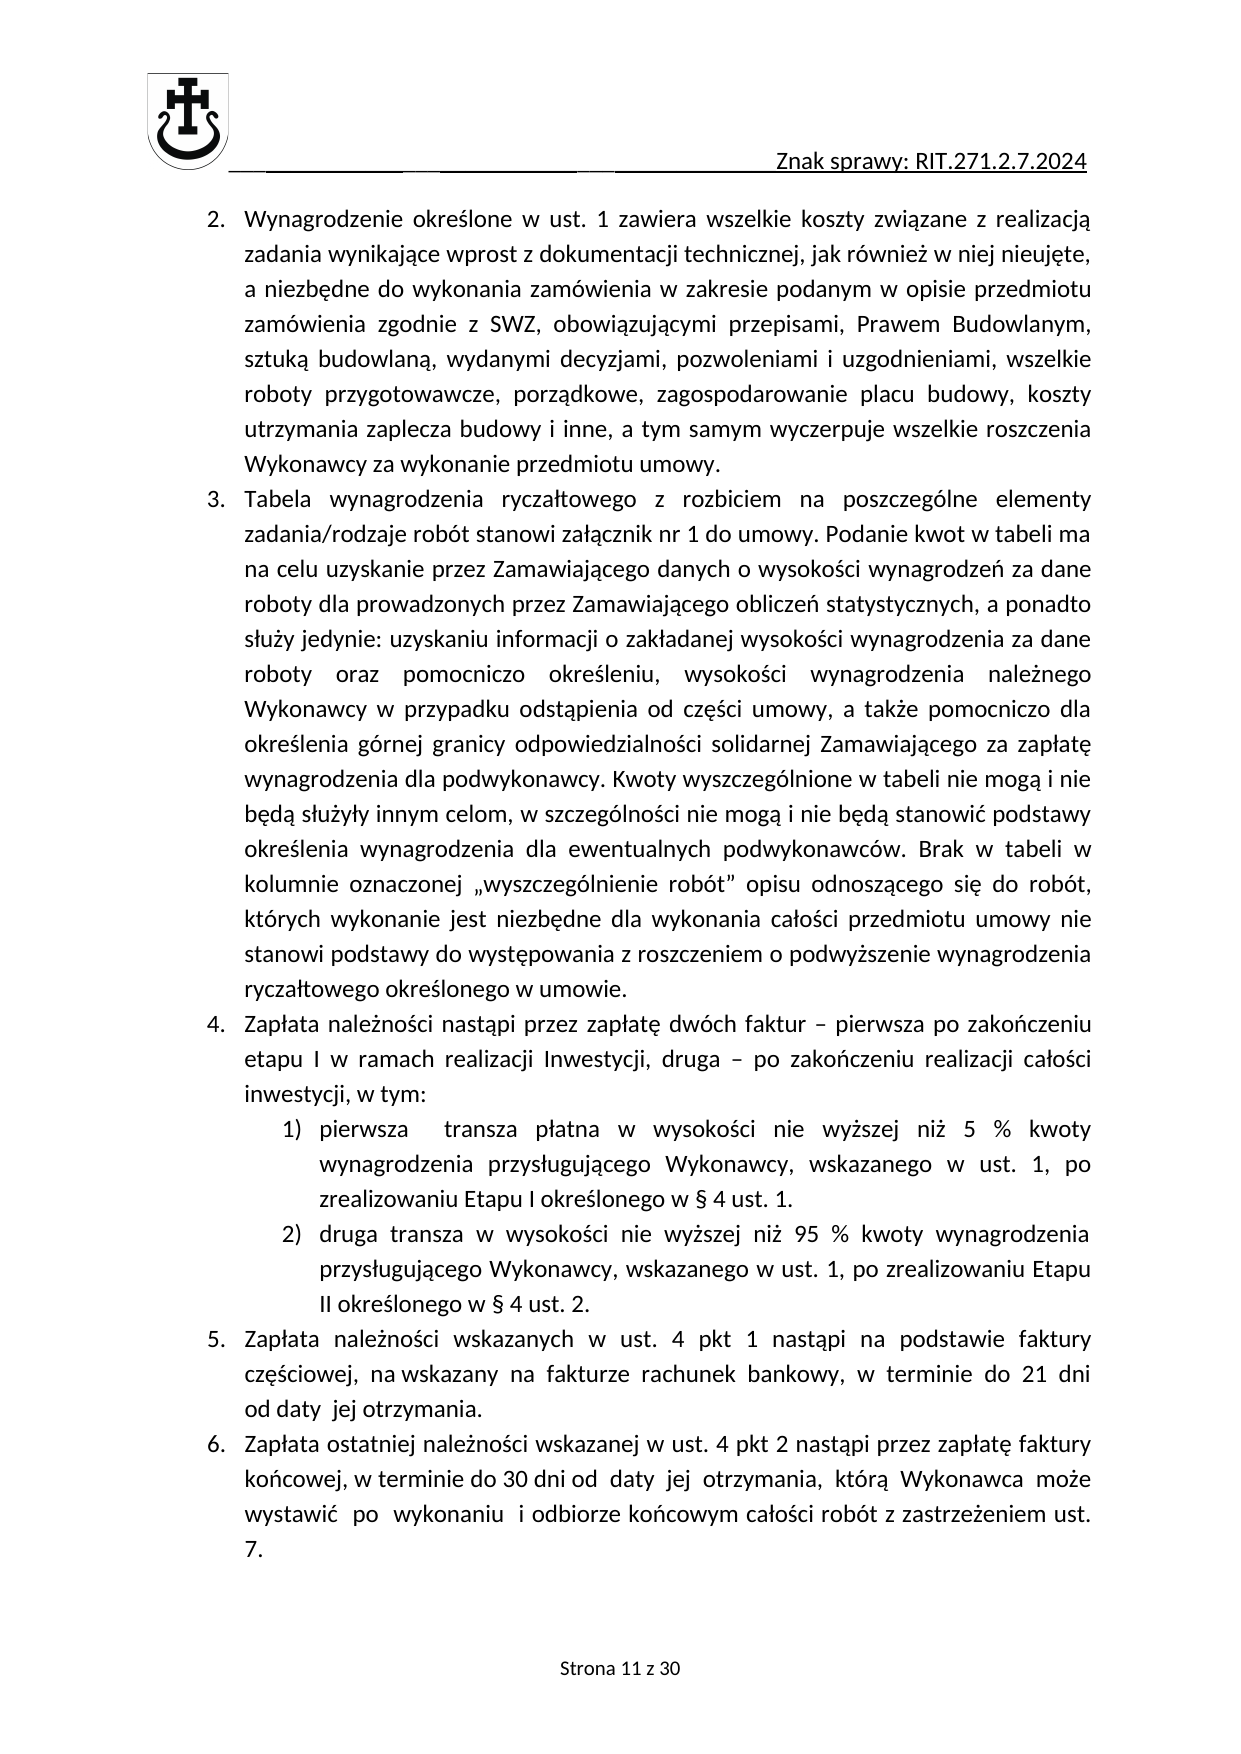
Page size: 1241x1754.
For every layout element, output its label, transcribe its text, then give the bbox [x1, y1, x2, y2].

list Zapłata ostatniej należności wskazanej w ust. 4 pkt 2 nastąpi przez zapłatę faktury końcowej, w terminie do 30 dni od daty jej otrzymania, którą Wykonawca może wystawić po wykonaniu i odbiorze końcowym całości robót z zastrzeżeniem ust. 7. [207, 1428, 1093, 1564]
list Wynagrodzenie określone w ust. 1 zawiera wszelkie koszty związane z realizacją zadania wynikające wprost z dokumentacji technicznej, jak również w niej nieujęte, a niezbędne do wykonania zamówienia w zakresie podanym w opisie przedmiotu zamówienia zgodnie z SWZ, obowiązującymi przepisami, Prawem Budowlanym, sztuką budowlaną, wydanymi decyzjami, pozwoleniami i uzgodnieniami, wszelkie roboty przygotowawcze, porządkowe, zagospodarowanie placu budowy, koszty utrzymania zaplecza budowy i inne, a tym samym wyczerpuje wszelkie roszczenia Wykonawcy za wykonanie przedmiotu umowy. [207, 203, 1093, 479]
list Zapłata należności wskazanych w ust. 4 pkt 1 nastąpi na podstawie faktury częściowej, na wskazany na fakturze rachunek bankowy, w terminie do 21 dni od daty jej otrzymania. [207, 1323, 1093, 1424]
list Tabela wynagrodzenia ryczałtowego z rozbiciem na poszczególne elementy zadania/rodzaje robót stanowi załącznik nr 1 do umowy. Podanie kwot w tabeli ma na celu uzyskanie przez Zamawiającego danych o wysokości wynagrodzeń za dane roboty dla prowadzonych przez Zamawiającego obliczeń statystycznych, a ponadto służy jedynie: uzyskaniu informacji o zakładanej wysokości wynagrodzenia za dane roboty oraz pomocniczo określeniu, wysokości wynagrodzenia należnego Wykonawcy w przypadku odstąpienia od części umowy, a także pomocniczo dla określenia górnej granicy odpowiedzialności solidarnej Zamawiającego za zapłatę wynagrodzenia dla podwykonawcy. Kwoty wyszczególnione w tabeli nie mogą i nie będą służyły innym celom, w szczególności nie mogą i nie będą stanowić podstawy określenia wynagrodzenia dla ewentualnych podwykonawców. Brak w tabeli w kolumnie oznaczonej „wyszczególnienie robót” opisu odnoszącego się do robót, których wykonanie jest niezbędne dla wykonania całości przedmiotu umowy nie stanowi podstawy do występowania z roszczeniem o podwyższenie wynagrodzenia ryczałtowego określonego w umowie. [207, 483, 1093, 1004]
list druga transza w wysokości nie wyższej niż 95 % kwoty wynagrodzenia przysługującego Wykonawcy, wskazanego w ust. 1, po zrealizowaniu Etapu II określonego w § 4 ust. 2. [282, 1218, 1093, 1319]
picture [147, 73, 229, 170]
list Zapłata należności nastąpi przez zapłatę dwóch faktur – pierwsza po zakończeniu etapu I w ramach realizacji Inwestycji, druga – po zakończeniu realizacji całości inwestycji, w tym: [207, 1008, 1093, 1109]
list pierwsza transza płatna w wysokości nie wyższej niż 5 % kwoty wynagrodzenia przysługującego Wykonawcy, wskazanego w ust. 1, po zrealizowaniu Etapu I określonego w § 4 ust. 1. [282, 1113, 1093, 1214]
